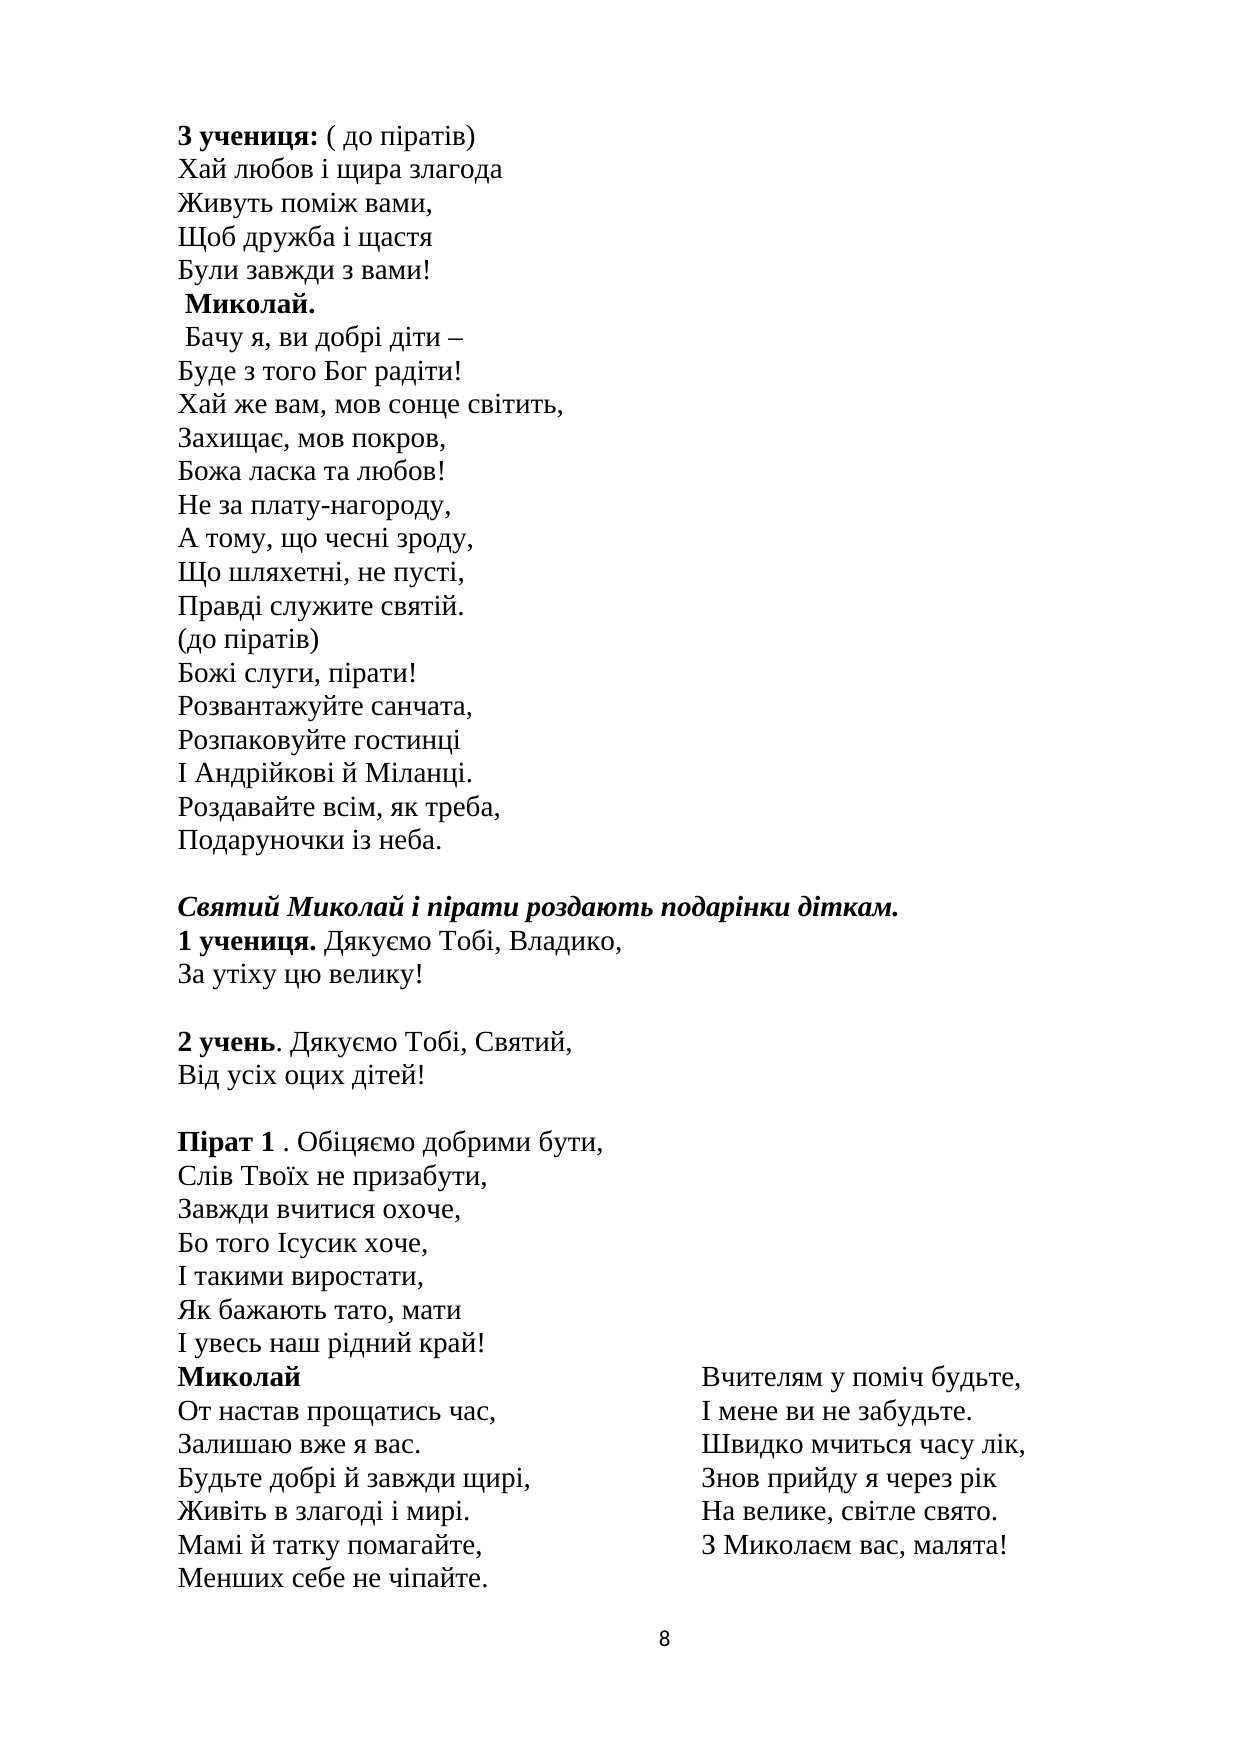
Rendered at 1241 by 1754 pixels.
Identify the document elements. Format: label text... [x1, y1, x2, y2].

text Розвантажуйте санчата, [177, 688, 1152, 722]
text З Миколаєм вас, малята! [701, 1527, 1152, 1560]
text Були завжди з вами! [177, 252, 1152, 286]
text І мене ви не забудьте. [701, 1393, 1152, 1426]
text Хай же вам, мов сонце світить, [177, 386, 1152, 420]
text І Андрійкові й Міланці. [177, 755, 1152, 789]
text 3 учениця: ( до піратів) [177, 118, 1152, 152]
text Швидко мчиться часу лік, [701, 1426, 1152, 1460]
text Пірат 1 . Обіцяємо добрими бути, [177, 1124, 1152, 1158]
text Залишаю вже я вас. [177, 1426, 627, 1460]
text Божі слуги, пірати! [177, 655, 1152, 688]
text Знов прийду я через рік [701, 1460, 1152, 1493]
text Менших себе не чіпайте. [177, 1560, 627, 1594]
text Бачу я, ви добрі діти – [177, 319, 1152, 353]
text Захищає, мов покров, [177, 420, 1152, 453]
text Миколай [177, 1359, 627, 1393]
text Роздавайте всім, як треба, [177, 789, 1152, 822]
text Будьте добрі й завжди щирі, [177, 1460, 627, 1493]
text 1 учениця. Дякуємо Тобі, Владико, [177, 923, 1152, 957]
text За утіху цю велику! [177, 957, 1152, 990]
text Божа ласка та любов! [177, 453, 1152, 487]
text Живуть поміж вами, [177, 185, 1152, 219]
text І увесь наш рідний край! [177, 1326, 1152, 1359]
text Буде з того Бог радіти! [177, 353, 1152, 386]
text Мамі й татку помагайте, [177, 1527, 627, 1560]
text Хай любов і щира злагода [177, 152, 1152, 185]
text А тому, що чесні зроду, [177, 521, 1152, 554]
text Слів Твоїх не призабути, [177, 1158, 1152, 1191]
text Не за плату-нагороду, [177, 487, 1152, 521]
text Подаруночки із неба. [177, 822, 1152, 856]
text Розпаковуйте гостинці [177, 722, 1152, 755]
text І такими виростати, [177, 1258, 1152, 1292]
text Як бажають тато, мати [177, 1292, 1152, 1326]
text Живіть в злагоді і мирі. [177, 1493, 627, 1527]
text Бо того Ісусик хоче, [177, 1225, 1152, 1258]
text От настав прощатись час, [177, 1393, 627, 1426]
text Що шляхетні, не пусті, [177, 554, 1152, 588]
text Завжди вчитися охоче, [177, 1191, 1152, 1225]
text (до піратів) [177, 621, 1152, 655]
text Від усіх оцих дітей! [177, 1057, 1152, 1091]
text Вчителям у поміч будьте, [701, 1359, 1152, 1393]
text Правді служите святій. [177, 588, 1152, 621]
text На велике, світле свято. [701, 1493, 1152, 1527]
text Миколай. [177, 286, 1152, 319]
text Щоб дружба і щастя [177, 219, 1152, 252]
text Святий Миколай і пірати роздають подарінки діткам. [177, 889, 1152, 923]
text 2 учень. Дякуємо Тобі, Святий, [177, 1024, 1152, 1057]
